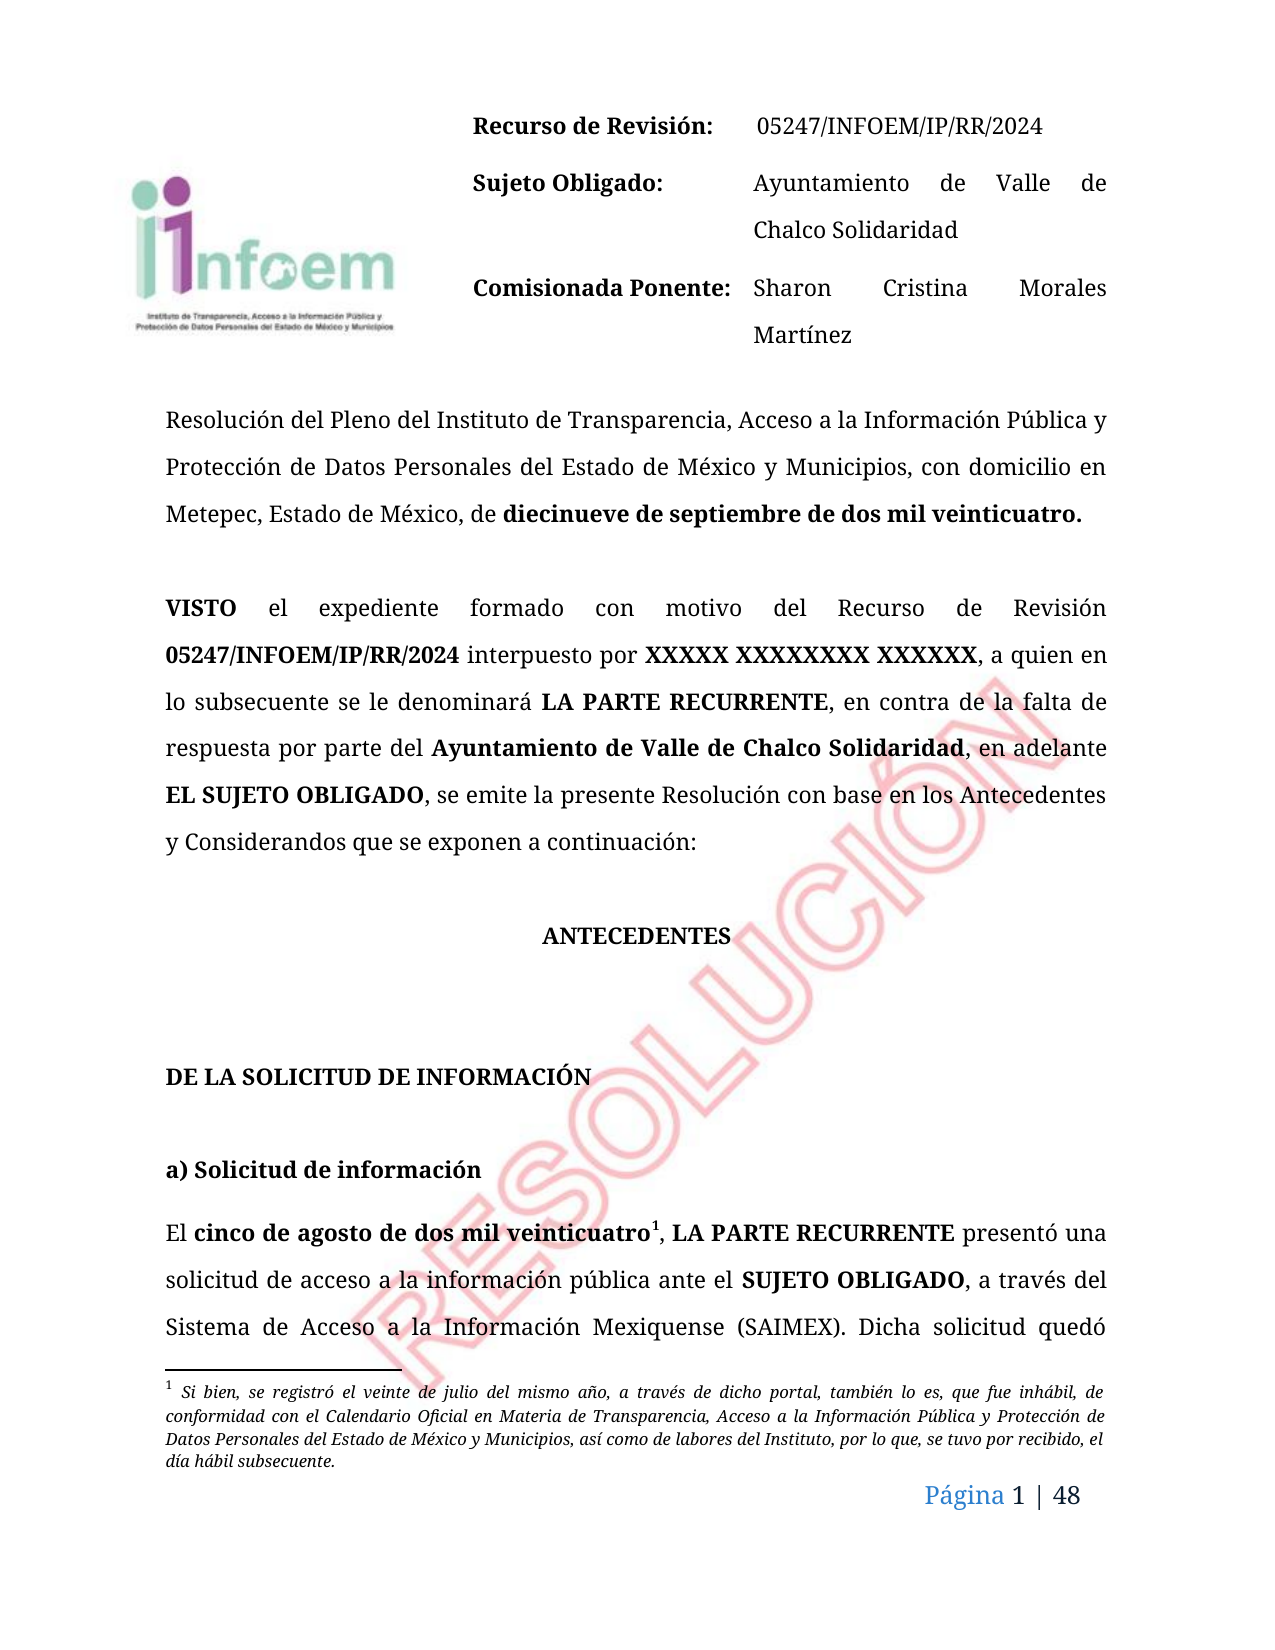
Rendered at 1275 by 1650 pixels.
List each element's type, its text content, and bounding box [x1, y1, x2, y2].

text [165, 1217, 1107, 1342]
picture [2, 111, 1275, 1650]
subtitle a) Solicitud de información [165, 1154, 1107, 1186]
text VISTO el expediente formado con motivo del Recurso de Revisión 05247/INFOEM/IP/RR/2024 interpuesto por XXXXX XXXXXXXX XXXXXX, a quien en lo subsecuente se le denominará LA PARTE RECURRENTE, en contra de la falta de respuesta por parte del Ayuntamiento de Valle de Chalco Solidaridad, en adelante EL SUJETO OBLIGADO, se emite la presente Resolución con base en los Antecedentes y Considerandos que se exponen a continuación: [165, 592, 1107, 857]
subtitle ANTECEDENTES [165, 920, 1107, 951]
subtitle DE LA SOLICITUD DE INFORMACIÓN [165, 1061, 1107, 1092]
text Resolución del Pleno del Instituto de Transparencia, Acceso a la Información Pública y Protección de Datos Personales del Estado de México y Municipios, con domicilio en Metepec, Estado de México, de diecinueve de septiembre de dos mil veinticuatro. [165, 404, 1107, 529]
